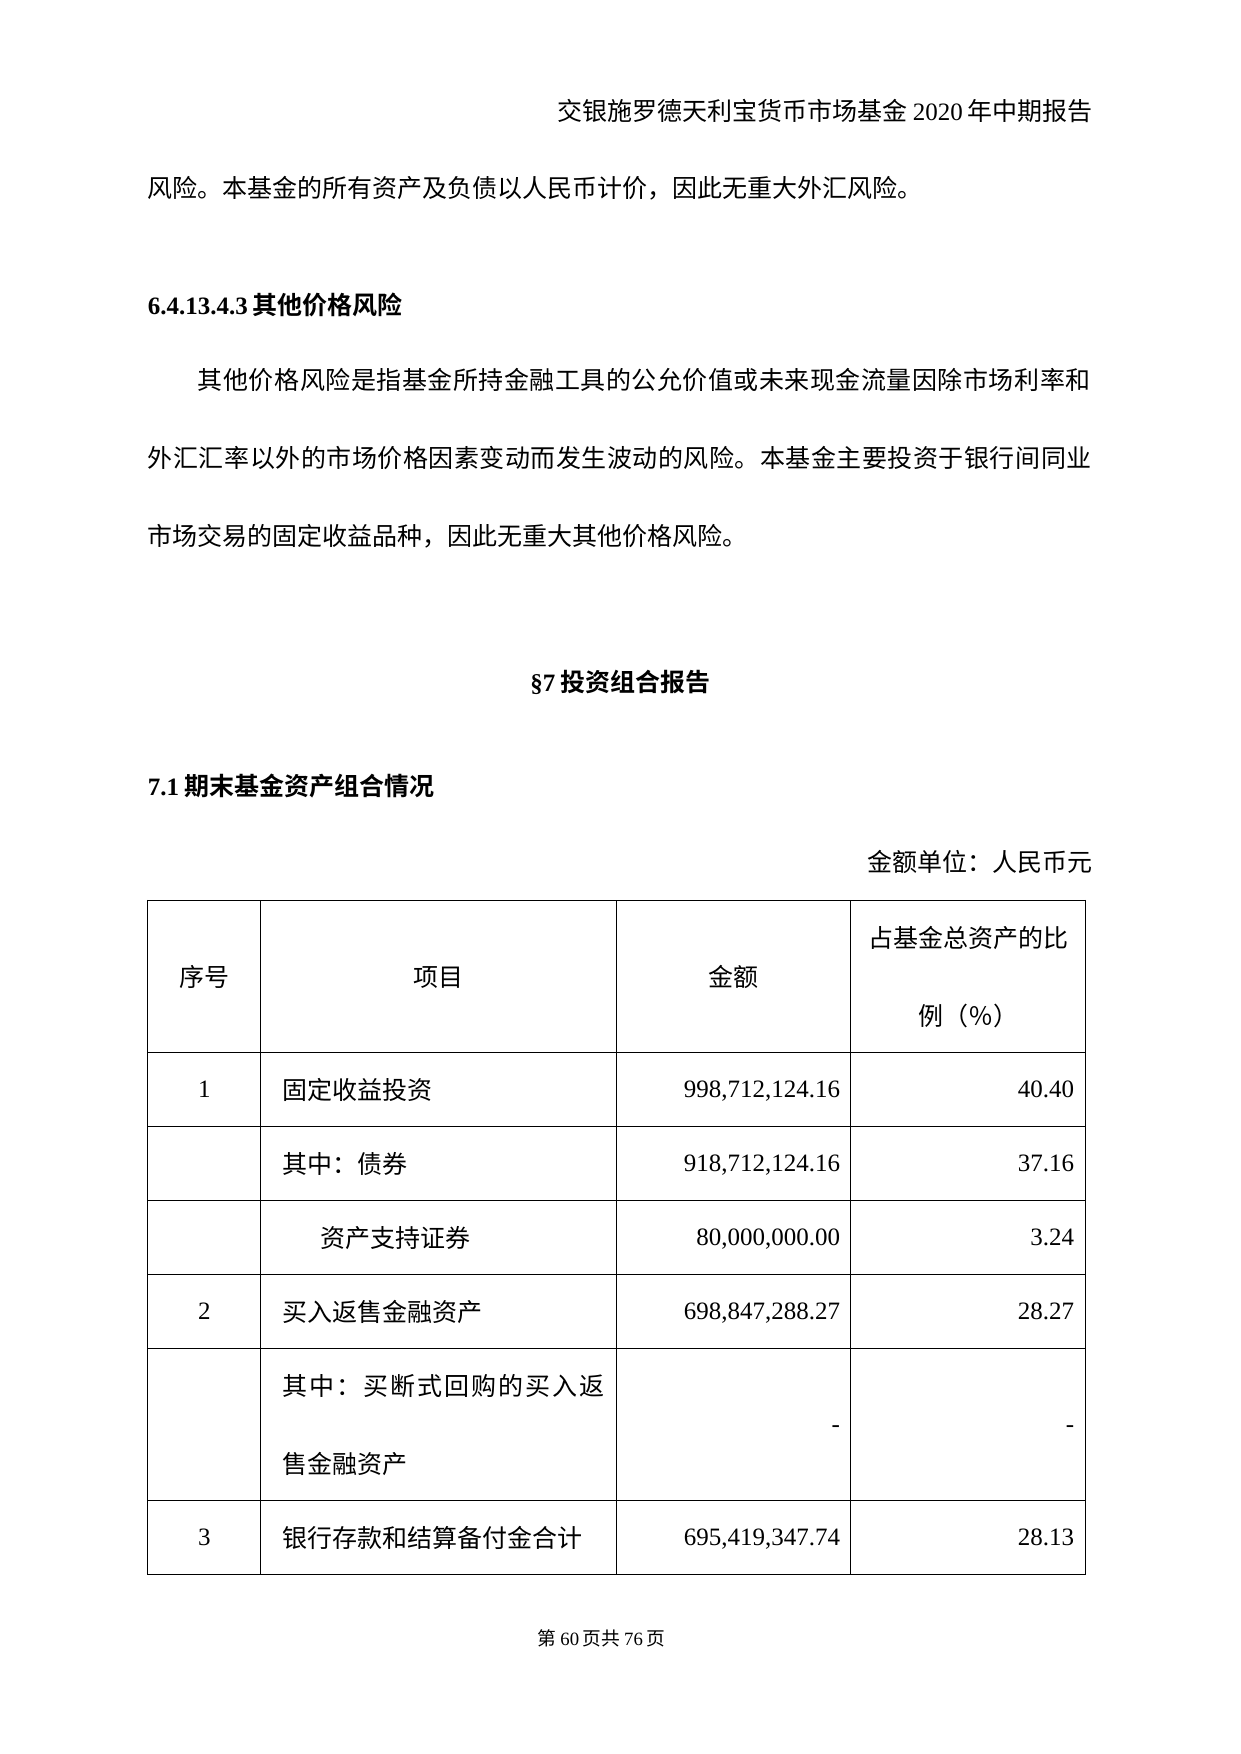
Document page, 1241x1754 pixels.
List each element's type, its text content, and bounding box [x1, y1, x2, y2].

table_cell 3 [148, 1501, 260, 1574]
table_header 占基金总资产的比例（％） [851, 901, 1085, 1052]
subtitle §7投资组合报告 [148, 648, 1092, 713]
table_cell [148, 1127, 260, 1200]
text 金额单位：人民币元 [149, 828, 1092, 893]
text 6.4.13.4.3其他价格风险 [148, 271, 1092, 336]
table_cell 918,712,124.16 [617, 1127, 850, 1200]
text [148, 154, 1092, 219]
table_cell 其中：债券 [261, 1127, 616, 1200]
text 其他价格风险是指基金所持金融工具的公允价值或未来现金流量因除市场利率和外汇汇率以外的市场价格因素变动而发生波动的风险。本基金主要投资于银行间同业市场交易的固定收益品种，因此无重大其他价格风险。 [148, 346, 1092, 567]
table_header 项目 [261, 901, 616, 1052]
table_cell - [851, 1349, 1085, 1500]
table_cell 998,712,124.16 [617, 1053, 850, 1126]
table_cell 银行存款和结算备付金合计 [261, 1501, 616, 1574]
table_header 序号 [148, 901, 260, 1052]
table_cell 其中：买断式回购的买入返售金融资产 [261, 1349, 616, 1500]
table_cell 37.16 [851, 1127, 1085, 1200]
table_cell 28.27 [851, 1275, 1085, 1348]
table_cell 28.13 [851, 1501, 1085, 1574]
table_cell 40.40 [851, 1053, 1085, 1126]
table_cell 695,419,347.74 [617, 1501, 850, 1574]
subtitle 7.1期末基金资产组合情况 [148, 752, 1092, 817]
table_cell 698,847,288.27 [617, 1275, 850, 1348]
table_cell 买入返售金融资产 [261, 1275, 616, 1348]
table_cell [148, 1349, 260, 1500]
table_cell - [617, 1349, 850, 1500]
table_cell 3.24 [851, 1201, 1085, 1274]
table_cell 资产支持证券 [261, 1201, 616, 1274]
table_header 金额 [617, 901, 850, 1052]
table_cell 80,000,000.00 [617, 1201, 850, 1274]
table_cell 1 [148, 1053, 260, 1126]
table_cell [148, 1201, 260, 1274]
table_cell 固定收益投资 [261, 1053, 616, 1126]
table_cell 2 [148, 1275, 260, 1348]
